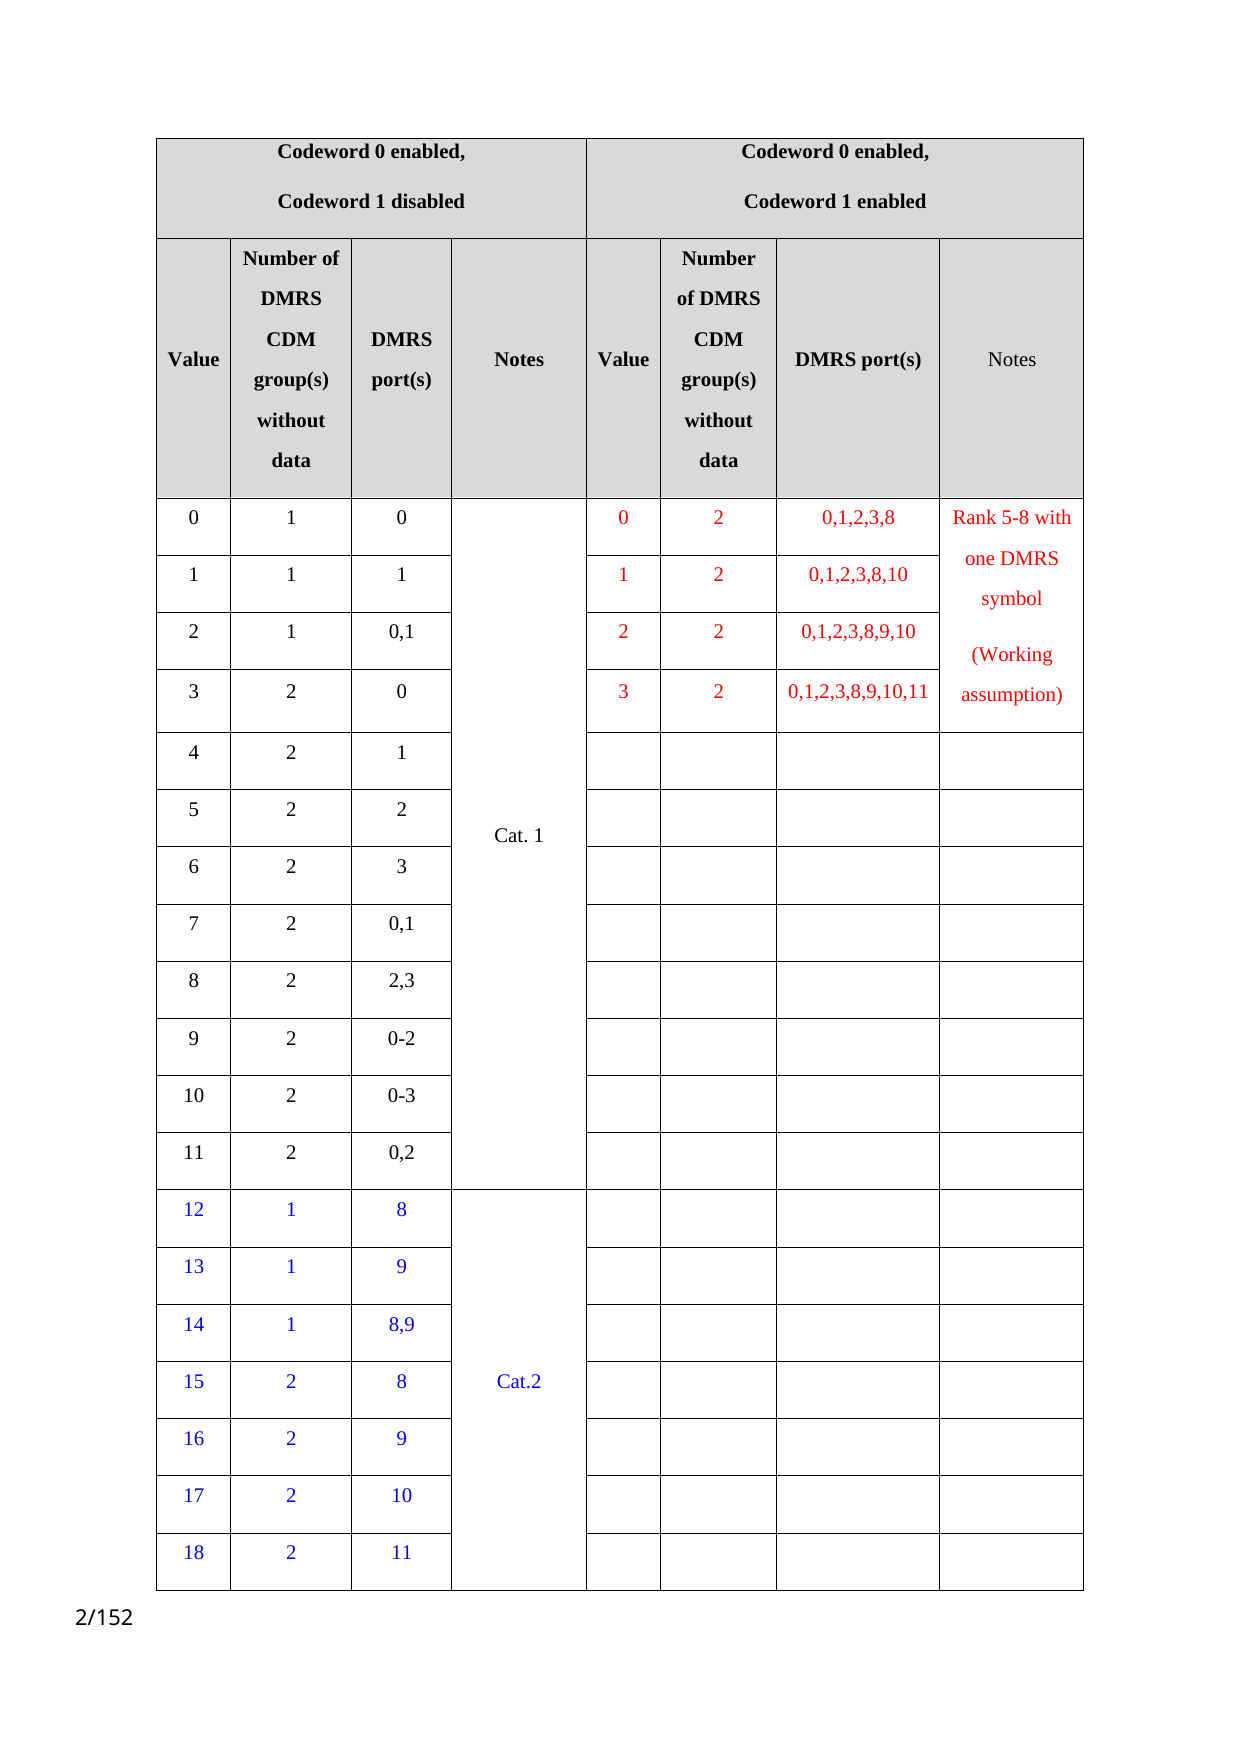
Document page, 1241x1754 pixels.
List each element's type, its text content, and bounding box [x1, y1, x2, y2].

table_cell [587, 790, 660, 846]
table_cell 9 [352, 1419, 451, 1475]
table_cell 2 [231, 847, 351, 903]
table_cell 0-2 [352, 1019, 451, 1075]
table_cell [940, 1076, 1083, 1132]
table_cell [661, 962, 776, 1018]
table_cell [661, 790, 776, 846]
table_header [587, 139, 1083, 238]
table_cell 2 [231, 1534, 351, 1590]
table_cell 16 [157, 1419, 230, 1475]
table_cell 11 [157, 1133, 230, 1189]
table_cell [777, 1076, 939, 1132]
table_cell [940, 1190, 1083, 1247]
table_cell 0,2 [352, 1133, 451, 1189]
table_cell 8 [157, 962, 230, 1018]
table_cell 13 [157, 1248, 230, 1304]
table_cell 15 [157, 1362, 230, 1418]
table_cell 1 [157, 556, 230, 612]
table_cell [777, 1534, 939, 1590]
table_cell 0 [352, 499, 451, 554]
table_cell 1 [231, 499, 351, 554]
table_cell 8 [352, 1190, 451, 1247]
table_cell DMRS port(s) [352, 239, 451, 497]
table_cell 8 [352, 1362, 451, 1418]
table_cell 10 [352, 1476, 451, 1532]
table_cell 2 [231, 962, 351, 1018]
table_cell [777, 733, 939, 789]
table_cell 9 [352, 1248, 451, 1304]
table_cell Number of DMRS CDM group(s) without data [661, 239, 776, 497]
table_cell [587, 847, 660, 903]
table_cell [587, 1305, 660, 1361]
table_cell [661, 1305, 776, 1361]
table_cell 1 [231, 1190, 351, 1247]
table_cell 2 [157, 613, 230, 669]
table_cell 8,9 [352, 1305, 451, 1361]
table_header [157, 139, 586, 238]
table_cell [777, 847, 939, 903]
table_cell [587, 1534, 660, 1590]
table_cell 2 [231, 905, 351, 961]
table_cell [587, 1362, 660, 1418]
table_cell 2 [231, 1076, 351, 1132]
table_cell 3 [352, 847, 451, 903]
table_cell Rank 5-8 with one DMRS symbol (Working assumption) [940, 499, 1083, 732]
table_cell 2 [661, 613, 776, 669]
table_cell [777, 1248, 939, 1304]
table_cell [940, 1133, 1083, 1189]
table_cell 0 [157, 499, 230, 554]
table_cell [777, 962, 939, 1018]
table_cell [661, 733, 776, 789]
table_cell 10 [157, 1076, 230, 1132]
table_cell 7 [157, 905, 230, 961]
table_cell [661, 847, 776, 903]
table_cell [777, 790, 939, 846]
table_cell [777, 1476, 939, 1532]
table_cell Value [157, 239, 230, 497]
table_cell 2 [352, 790, 451, 846]
table_cell 2 [231, 1476, 351, 1532]
table_cell [940, 1248, 1083, 1304]
table_cell 0,1,2,3,8,9,10,11 [777, 670, 939, 732]
table_cell 4 [157, 733, 230, 789]
table_cell [777, 1133, 939, 1189]
table_cell [587, 905, 660, 961]
table_cell 2 [231, 670, 351, 732]
table_cell [940, 1419, 1083, 1475]
table_cell Value [587, 239, 660, 497]
table_cell 0 [587, 499, 660, 554]
table_cell 1 [231, 556, 351, 612]
table_cell [587, 1248, 660, 1304]
table_cell 2 [231, 733, 351, 789]
table_cell 2 [231, 1419, 351, 1475]
table_cell [940, 1305, 1083, 1361]
table_cell [777, 905, 939, 961]
table_cell [940, 847, 1083, 903]
table_cell DMRS port(s) [777, 239, 939, 497]
table_cell 2 [231, 1133, 351, 1189]
table_cell 0,1 [352, 613, 451, 669]
table_cell Cat. 1 [452, 499, 586, 1189]
table_cell 1 [231, 1248, 351, 1304]
table_cell 0,1,2,3,8,10 [777, 556, 939, 612]
table_cell [661, 1248, 776, 1304]
table_cell [940, 1534, 1083, 1590]
table_cell 2 [661, 499, 776, 554]
table_cell Notes [452, 239, 586, 497]
table_cell [587, 733, 660, 789]
table_cell [587, 962, 660, 1018]
table_cell [661, 1534, 776, 1590]
table_cell 2,3 [352, 962, 451, 1018]
table_cell 2 [231, 790, 351, 846]
table_cell [940, 733, 1083, 789]
table_cell [940, 1019, 1083, 1075]
table_cell [940, 1476, 1083, 1532]
table_cell 2 [661, 556, 776, 612]
table_cell 1 [587, 556, 660, 612]
table_cell [940, 905, 1083, 961]
table_cell [587, 1076, 660, 1132]
table_cell [940, 962, 1083, 1018]
table_cell [661, 1133, 776, 1189]
table_cell 2 [661, 670, 776, 732]
table_cell 9 [157, 1019, 230, 1075]
table_cell [777, 1419, 939, 1475]
table_cell Notes [940, 239, 1083, 497]
table_cell 14 [157, 1305, 230, 1361]
table_cell 0,1,2,3,8,9,10 [777, 613, 939, 669]
table_cell 1 [231, 613, 351, 669]
table_cell [777, 1362, 939, 1418]
table_cell 1 [352, 556, 451, 612]
table_cell [661, 905, 776, 961]
table_cell [587, 1190, 660, 1247]
table_cell [661, 1076, 776, 1132]
table_cell [777, 1190, 939, 1247]
table_cell 0,1,2,3,8 [777, 499, 939, 554]
table_cell [940, 790, 1083, 846]
table_cell [587, 1019, 660, 1075]
table_cell [777, 1305, 939, 1361]
table_cell Number of DMRS CDM group(s) without data [231, 239, 351, 497]
table_cell 2 [231, 1019, 351, 1075]
table_cell [661, 1476, 776, 1532]
table_cell [661, 1190, 776, 1247]
table_cell [661, 1019, 776, 1075]
table_cell 3 [587, 670, 660, 732]
table_cell 0 [352, 670, 451, 732]
table_cell 12 [157, 1190, 230, 1247]
table_cell 0-3 [352, 1076, 451, 1132]
table_cell [777, 1019, 939, 1075]
table_cell [661, 1362, 776, 1418]
table_cell [661, 1419, 776, 1475]
table_cell 2 [231, 1362, 351, 1418]
table_cell 18 [157, 1534, 230, 1590]
table_cell [587, 1133, 660, 1189]
table_cell 2 [587, 613, 660, 669]
table_cell [587, 1476, 660, 1532]
table_cell 1 [231, 1305, 351, 1361]
table_cell [587, 1419, 660, 1475]
table_cell 5 [157, 790, 230, 846]
table_cell Cat.2 [452, 1190, 586, 1590]
table_cell [940, 1362, 1083, 1418]
table_cell 6 [157, 847, 230, 903]
table_cell 3 [157, 670, 230, 732]
table_cell 0,1 [352, 905, 451, 961]
table_cell 1 [352, 733, 451, 789]
table_cell 11 [352, 1534, 451, 1590]
table_cell 17 [157, 1476, 230, 1532]
